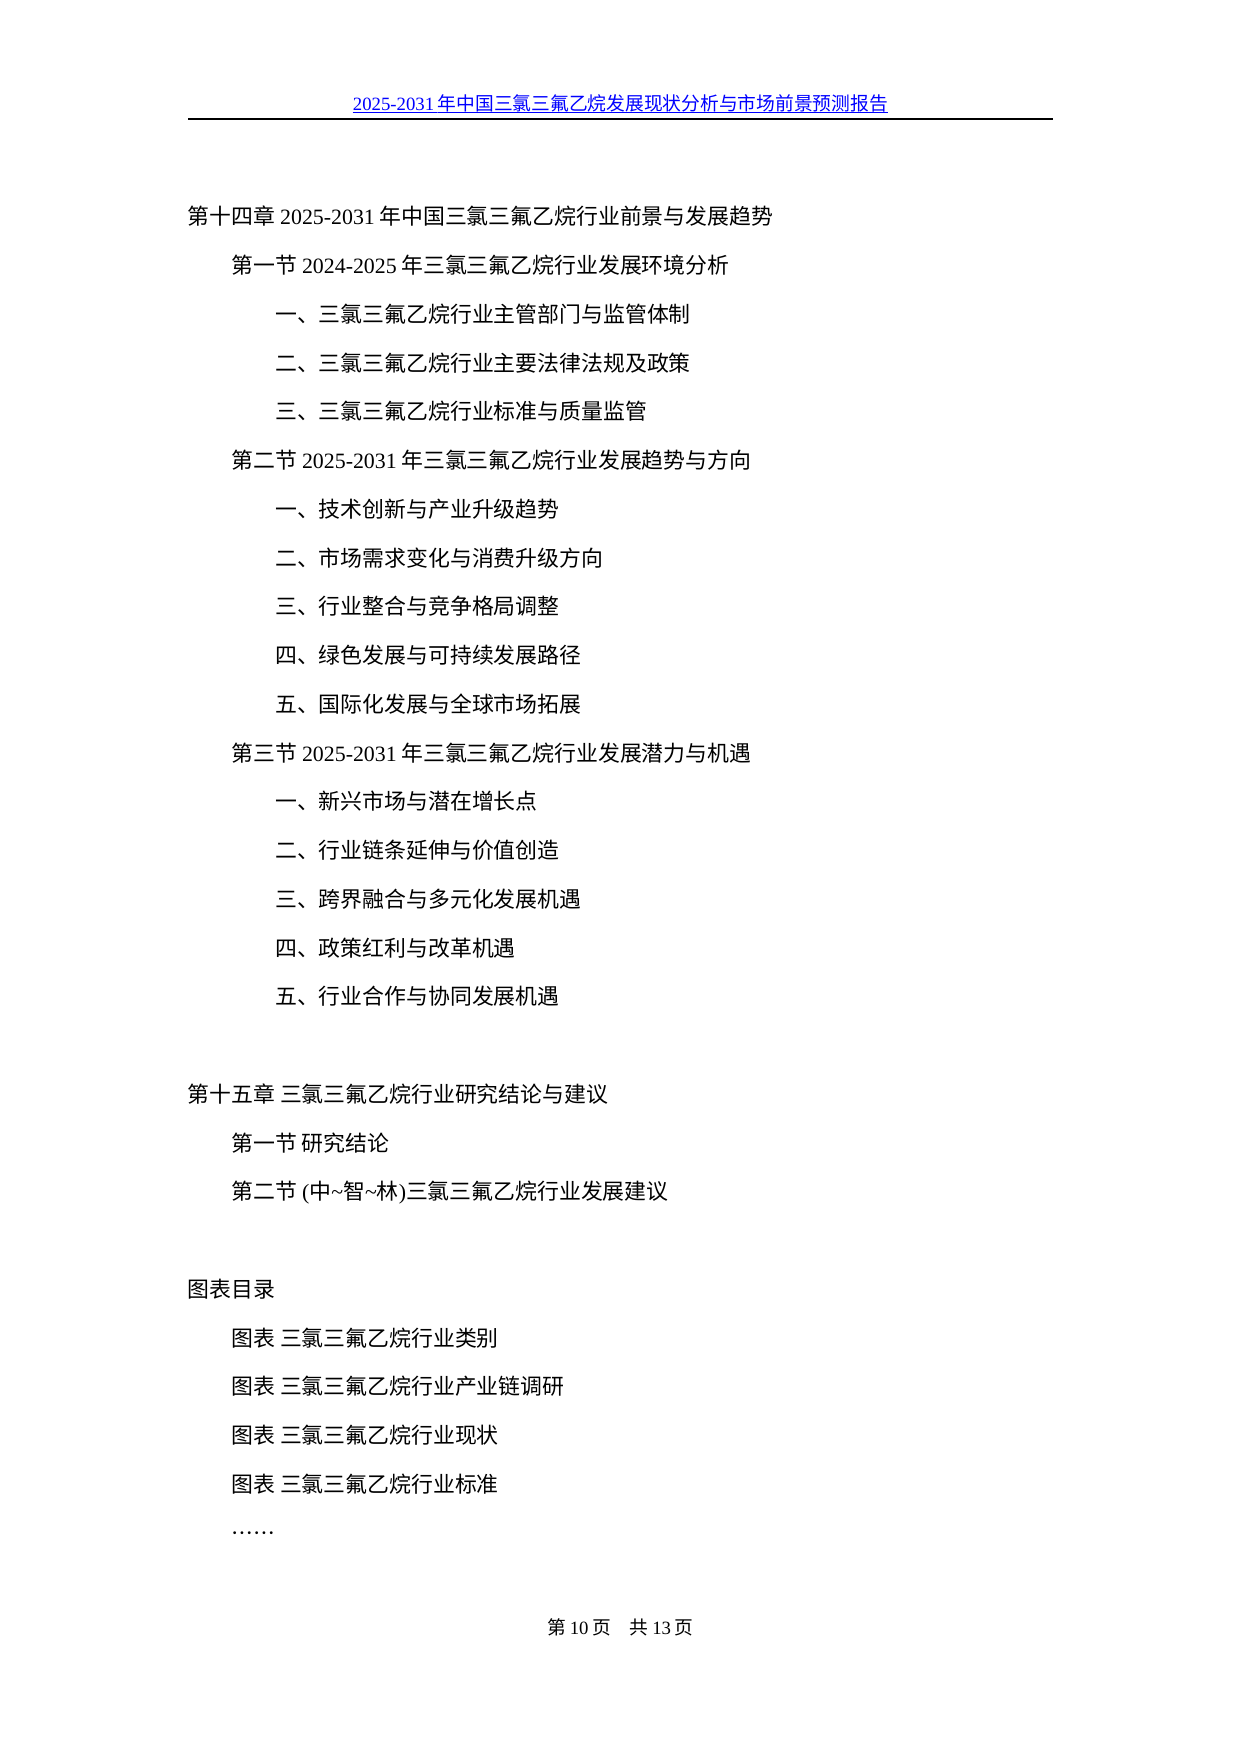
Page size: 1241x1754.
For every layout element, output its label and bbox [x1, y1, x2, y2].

text [187, 150, 1053, 1548]
